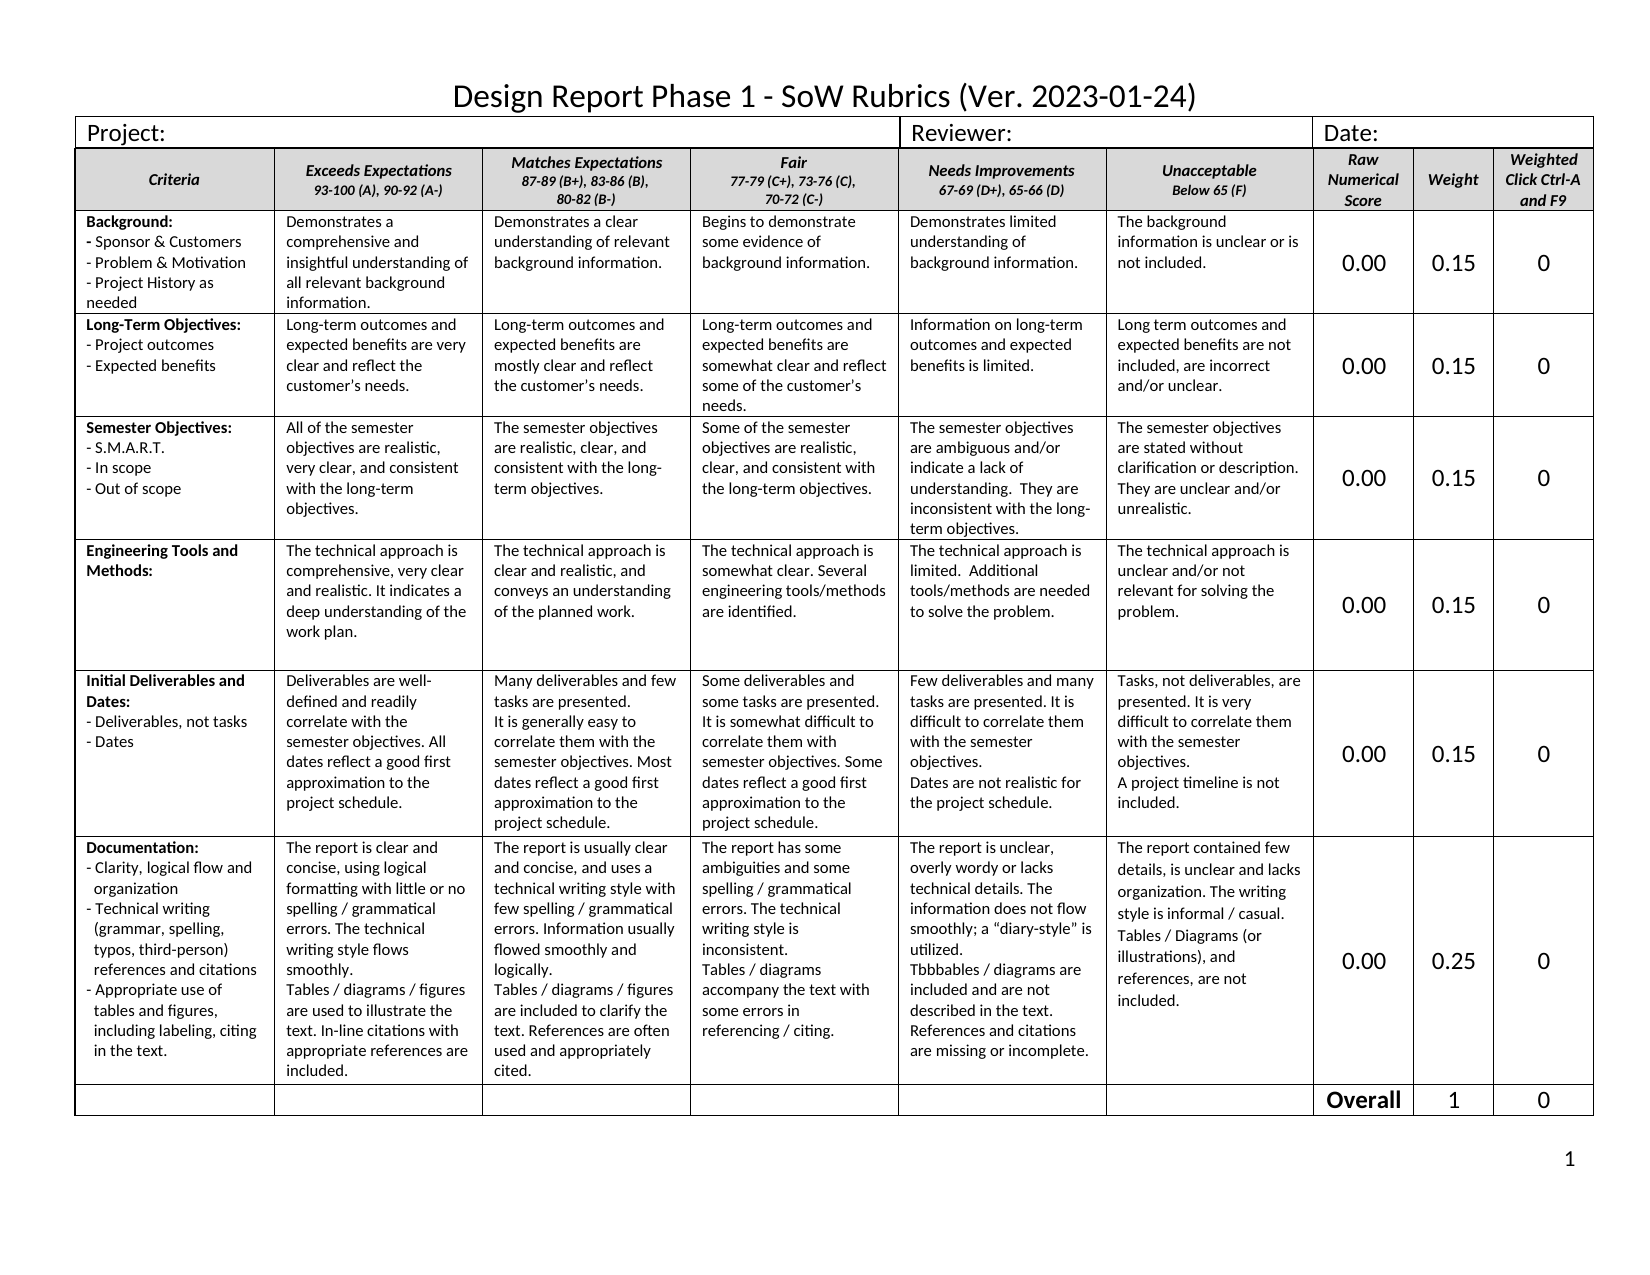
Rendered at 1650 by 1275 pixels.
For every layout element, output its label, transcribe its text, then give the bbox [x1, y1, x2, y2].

table_cell 0.00 [1314, 211, 1413, 313]
table_cell 0.15 [1414, 540, 1493, 669]
table_cell The report is usually clear and concise, and uses a technical writing style with few spelling / grammatical errors. Information usually flowed smoothly and logically. Tables / diagrams / figures are included to clarify the text. References are often used and appropriately cited. [483, 837, 690, 1084]
table_cell Overall [1314, 1085, 1413, 1115]
table_header Needs Improvements 67-69 (D+), 65-66 (D) [899, 149, 1106, 210]
table_cell 1.00 [1414, 1085, 1493, 1115]
table_header Reviewer: [901, 117, 1312, 147]
table_cell The technical approach is unclear and/or not relevant for solving the problem. [1107, 540, 1313, 669]
table_cell The report contained few details, is unclear and lacks organization. The writing style is informal / casual. Tables / Diagrams (or illustrations), and references, are not included. [1107, 837, 1313, 1084]
table_cell [899, 1085, 1106, 1115]
table_cell 1.20 [1494, 1085, 1593, 1115]
table_cell 0.00 [1494, 671, 1593, 836]
table_cell The report is clear and concise, using logical formatting with little or no spelling / grammatical errors. The technical writing style flows smoothly. Tables / diagrams / figures are used to illustrate the text. In-line citations with appropriate references are included. [275, 837, 482, 1084]
table_header Criteria [76, 149, 274, 210]
table_cell Initial Deliverables and Dates: - Deliverables, not tasks - Dates [76, 671, 274, 836]
table_cell Long-term outcomes and expected benefits are very clear and reflect the customer’s needs. [275, 314, 482, 416]
table_cell Long-term outcomes and expected benefits are mostly clear and reflect the customer’s needs. [483, 314, 690, 416]
table_header Raw Numerical Score [1314, 149, 1413, 210]
table_header Matches Expectations 87-89 (B+), 83-86 (B), 80-82 (B-) [483, 149, 690, 210]
table_cell 0.15 [1414, 671, 1493, 836]
table_cell Begins to demonstrate some evidence of background information. [691, 211, 898, 313]
table_cell 0.00 [1314, 417, 1413, 539]
table_cell The report has some ambiguities and some spelling / grammatical errors. The technical writing style is inconsistent. Tables / diagrams accompany the text with some errors in referencing / citing. [691, 837, 898, 1084]
table_cell 0.15 [1414, 211, 1493, 313]
table_cell The background information is unclear or is not included. [1107, 211, 1313, 313]
table_cell 0.00 [1314, 837, 1413, 1084]
table_cell Information on long-term outcomes and expected benefits is limited. [899, 314, 1106, 416]
table_cell Many deliverables and few tasks are presented. It is generally easy to correlate them with the semester objectives. Most dates reflect a good first approximation to the project schedule. [483, 671, 690, 836]
table_cell 0.00 [1494, 540, 1593, 669]
table_header Date: [1313, 117, 1593, 147]
table_cell 0.25 [1414, 837, 1493, 1084]
table_cell The semester objectives are ambiguous and/or indicate a lack of understanding. They are inconsistent with the long-term objectives. [899, 417, 1106, 539]
table_cell Background: - Sponsor & Customers - Problem & Motivation - Project History as needed [76, 211, 274, 313]
table_cell 0.00 [1494, 837, 1593, 1084]
table_cell Few deliverables and many tasks are presented. It is difficult to correlate them with the semester objectives. Dates are not realistic for the project schedule. [899, 671, 1106, 836]
table_cell The semester objectives are realistic, clear, and consistent with the long-term objectives. [483, 417, 690, 539]
table_cell Demonstrates limited understanding of background information. [899, 211, 1106, 313]
table_cell Semester Objectives: - S.M.A.R.T. - In scope - Out of scope [76, 417, 274, 539]
table_cell Demonstrates a clear understanding of relevant background information. [483, 211, 690, 313]
table_cell 0.15 [1414, 417, 1493, 539]
table_cell All of the semester objectives are realistic, very clear, and consistent with the long-term objectives. [275, 417, 482, 539]
table_cell 0.60 [1494, 211, 1593, 313]
table_cell Some deliverables and some tasks are presented. It is somewhat difficult to correlate them with semester objectives. Some dates reflect a good first approximation to the project schedule. [691, 671, 898, 836]
table_cell [1107, 1085, 1313, 1115]
table_cell [275, 1085, 482, 1115]
table_cell Deliverables are well-defined and readily correlate with the semester objectives. All dates reflect a good first approximation to the project schedule. [275, 671, 482, 836]
table_cell The report is unclear, overly wordy or lacks technical details. The information does not flow smoothly; a “diary-style” is utilized. Tbbbables / diagrams are included and are not described in the text. References and citations are missing or incomplete. [899, 837, 1106, 1084]
table_cell 0.60 [1494, 314, 1593, 416]
table_header Project: [76, 117, 899, 147]
table_cell 0.00 [1314, 314, 1413, 416]
table_cell The technical approach is clear and realistic, and conveys an understanding of the planned work. [483, 540, 690, 669]
table_header Exceeds Expectations 93-100 (A), 90-92 (A-) [275, 149, 482, 210]
table_cell 0.00 [1314, 540, 1413, 669]
table_cell [483, 1085, 690, 1115]
table_cell Some of the semester objectives are realistic, clear, and consistent with the long-term objectives. [691, 417, 898, 539]
table_cell Long-Term Objectives: - Project outcomes - Expected benefits [76, 314, 274, 416]
table_cell Long term outcomes and expected benefits are not included, are incorrect and/or unclear. [1107, 314, 1313, 416]
table_cell Long-term outcomes and expected benefits are somewhat clear and reflect some of the customer’s needs. [691, 314, 898, 416]
table_cell [691, 1085, 898, 1115]
table_cell Tasks, not deliverables, are presented. It is very difficult to correlate them with the semester objectives. A project timeline is not included. [1107, 671, 1313, 836]
table_header Unacceptable Below 65 (F) [1107, 149, 1313, 210]
table_header Fair 77-79 (C+), 73-76 (C), 70-72 (C-) [691, 149, 898, 210]
table_cell Demonstrates a comprehensive and insightful understanding of all relevant background information. [275, 211, 482, 313]
table_cell Engineering Tools and Methods: [76, 540, 274, 669]
table_cell Documentation: - Clarity, logical flow and organization - Technical writing (grammar, spelling, typos, third-person) references and citations - Appropriate use of tables and figures, including labeling, citing in the text. [76, 837, 274, 1084]
table_cell 0.15 [1414, 314, 1493, 416]
table_cell The technical approach is comprehensive, very clear and realistic. It indicates a deep understanding of the work plan. [275, 540, 482, 669]
table_cell 0.00 [1494, 417, 1593, 539]
table_header Weighted Click Ctrl-A and F9 [1494, 149, 1593, 210]
table_cell [76, 1085, 274, 1115]
table_cell The technical approach is somewhat clear. Several engineering tools/methods are identified. [691, 540, 898, 669]
table_cell 0.00 [1314, 671, 1413, 836]
table_cell The technical approach is limited. Additional tools/methods are needed to solve the problem. [899, 540, 1106, 669]
table_header Weight [1414, 149, 1493, 210]
table_cell The semester objectives are stated without clarification or description. They are unclear and/or unrealistic. [1107, 417, 1313, 539]
